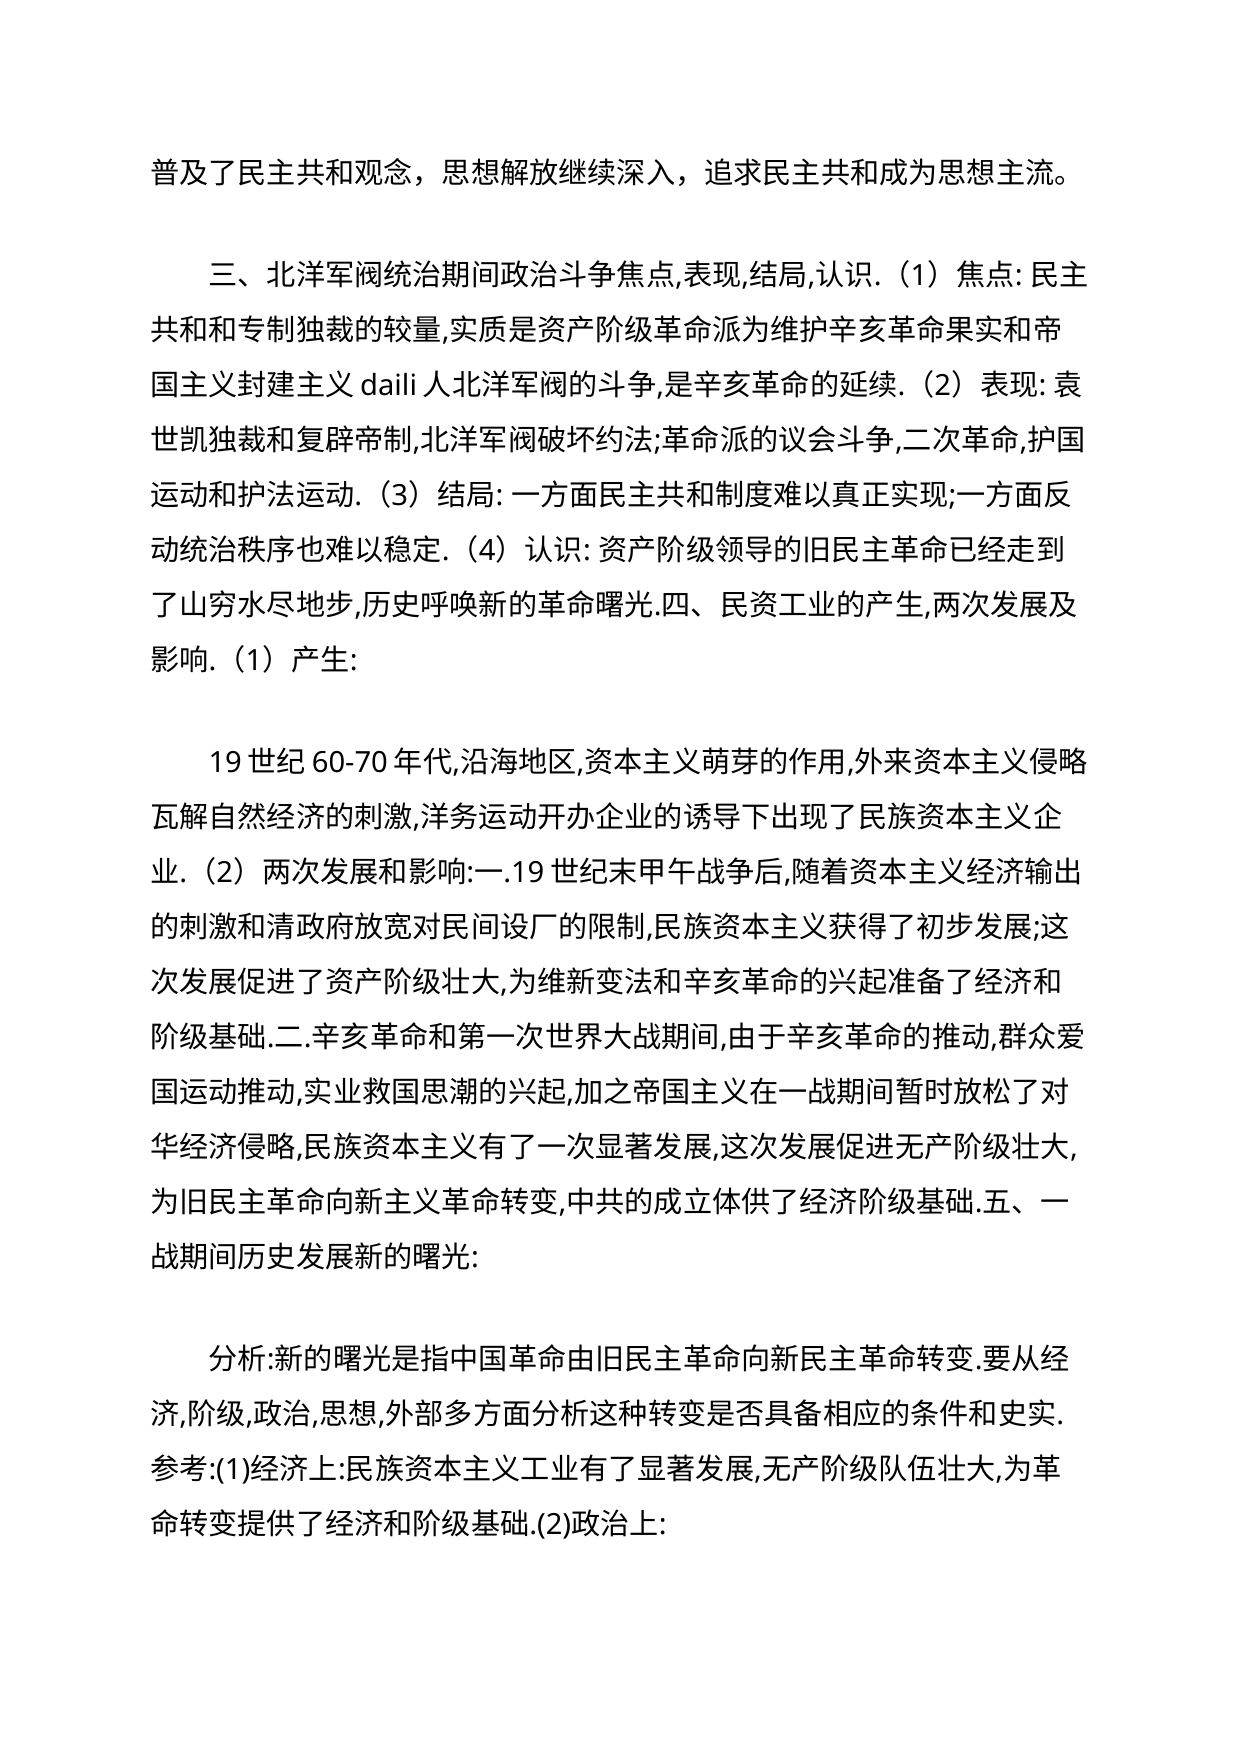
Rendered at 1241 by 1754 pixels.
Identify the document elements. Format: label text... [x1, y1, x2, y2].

text 19世纪60-70年代,沿海地区,资本主义萌芽的作用,外来资本主义侵略瓦解自然经济的刺激,洋务运动开办企业的诱导下出现了民族资本主义企业.（2）两次发展和影响:一.19世纪末甲午战争后,随着资本主义经济输出的刺激和清政府放宽对民间设厂的限制,民族资本主义获得了初步发展;这次发展促进了资产阶级壮大,为维新变法和辛亥革命的兴起准备了经济和阶级基础.二.辛亥革命和第一次世界大战期间,由于辛亥革命的推动,群众爱国运动推动,实业救国思潮的兴起,加之帝国主义在一战期间暂时放松了对华经济侵略,民族资本主义有了一次显著发展,这次发展促进无产阶级壮大,为旧民主革命向新主义革命转变,中共的成立体供了经济阶级基础.五、一战期间历史发展新的曙光: [150, 739, 1090, 1276]
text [150, 150, 1090, 192]
text 分析:新的曙光是指中国革命由旧民主革命向新民主革命转变.要从经济,阶级,政治,思想,外部多方面分析这种转变是否具备相应的条件和史实.参考:(1)经济上:民族资本主义工业有了显著发展,无产阶级队伍壮大,为革命转变提供了经济和阶级基础.(2)政治上: [150, 1336, 1090, 1543]
text 三、北洋军阀统治期间政治斗争焦点,表现,结局,认识.（1）焦点: 民主共和和专制独裁的较量,实质是资产阶级革命派为维护辛亥革命果实和帝国主义封建主义daili人北洋军阀的斗争,是辛亥革命的延续.（2）表现: 袁世凯独裁和复辟帝制,北洋军阀破坏约法;革命派的议会斗争,二次革命,护国运动和护法运动.（3）结局: 一方面民主共和制度难以真正实现;一方面反动统治秩序也难以稳定.（4）认识: 资产阶级领导的旧民主革命已经走到了山穷水尽地步,历史呼唤新的革命曙光.四、民资工业的产生,两次发展及影响.（1）产生: [150, 252, 1090, 679]
